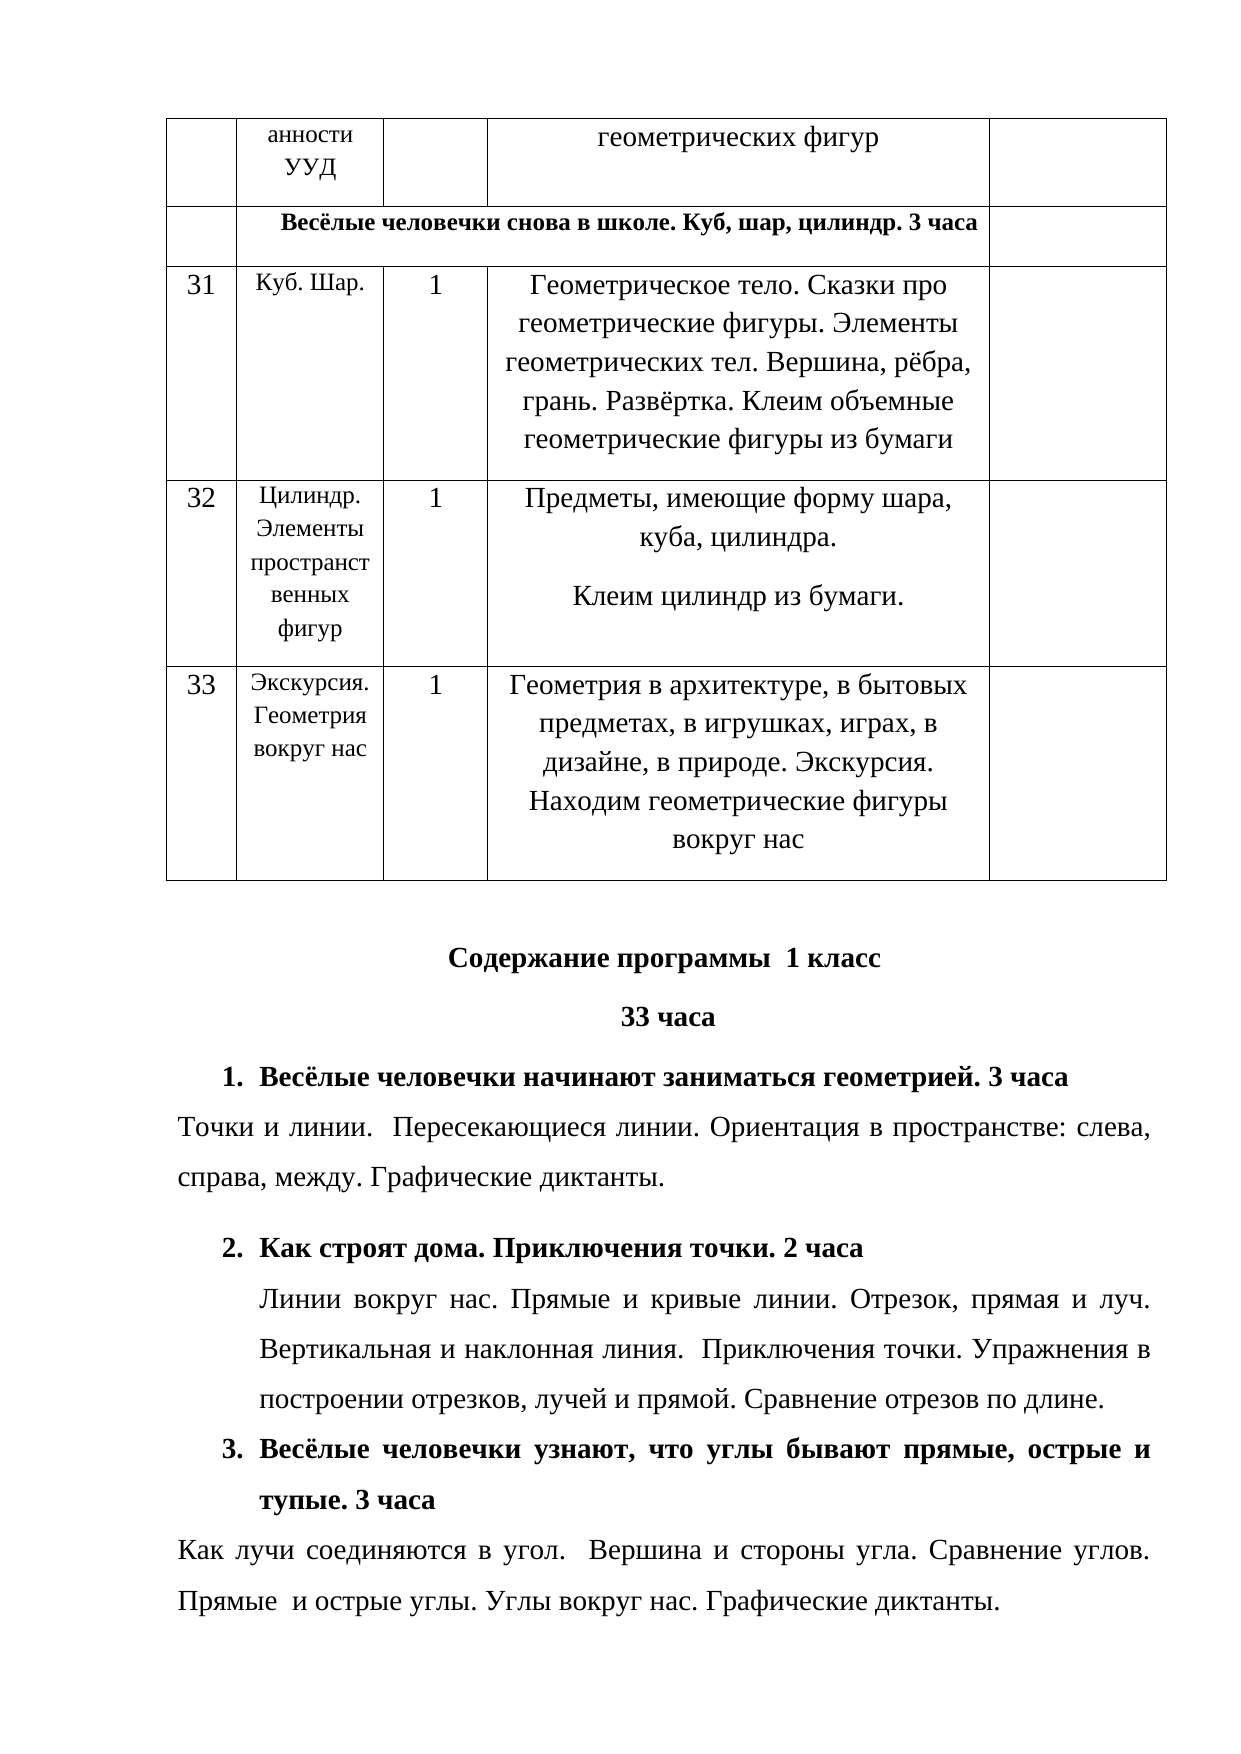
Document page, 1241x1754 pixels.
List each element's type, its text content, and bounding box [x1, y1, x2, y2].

table_cell Предметы, имеющие форму шара, куба, цилиндра. Клеим цилиндр из бумаги. [488, 481, 989, 666]
table_cell 33 [167, 667, 236, 879]
table_cell 1 [384, 481, 487, 666]
table_cell 1 [384, 119, 487, 206]
table_cell Куб. Шар. [237, 267, 383, 479]
list Весёлые человечки узнают, что углы бывают прямые, острые и тупые. 3 часа [222, 1432, 1152, 1516]
table_cell [990, 267, 1166, 479]
text Содержание программы 1 класс [177, 940, 1152, 973]
list Весёлые человечки начинают заниматься геометрией. 3 часа [222, 1059, 1152, 1092]
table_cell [237, 119, 383, 206]
table_cell 1 [384, 667, 487, 879]
table_cell [990, 207, 1166, 266]
table_cell Цилиндр. Элементы пространственных фигур [237, 481, 383, 666]
table_cell [167, 207, 236, 266]
table_cell [990, 119, 1166, 206]
table_cell Геометрическое тело. Сказки про геометрические фигуры. Элементы геометрических тел. Вершина, рёбра, грань. Развёртка. Клеим объемные геометрические фигуры из бумаги [488, 267, 989, 479]
text 33 часа [177, 999, 1152, 1033]
table_cell [990, 481, 1166, 666]
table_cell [488, 119, 989, 206]
table_cell [990, 667, 1166, 879]
table_cell 30 [167, 119, 236, 206]
list Линии вокруг нас. Прямые и кривые линии. Отрезок, прямая и луч. Вертикальная и наклонная линия. Приключения точки. Упражнения в построении отрезков, лучей и прямой. Сравнение отрезов по длине. [259, 1281, 1152, 1415]
table_cell 1 [384, 267, 487, 479]
table_cell Весёлые человечки снова в школе. Куб, шар, цилиндр. 3 часа [237, 207, 989, 266]
table_cell 31 [167, 267, 236, 479]
text Как лучи соединяются в угол. Вершина и стороны угла. Сравнение углов. Прямые и острые углы. Углы вокруг нас. Графические диктанты. [177, 1532, 1152, 1616]
table_cell Экскурсия. Геометрия вокруг нас [237, 667, 383, 879]
list Как строят дома. Приключения точки. 2 часа [222, 1230, 1152, 1264]
text Точки и линии. Пересекающиеся линии. Ориентация в пространстве: слева, справа, между. Графические диктанты. [177, 1109, 1152, 1193]
table_cell Геометрия в архитектуре, в бытовых предметах, в игрушках, играх, в дизайне, в природе. Экскурсия. Находим геометрические фигуры вокруг нас [488, 667, 989, 879]
table_cell 32 [167, 481, 236, 666]
